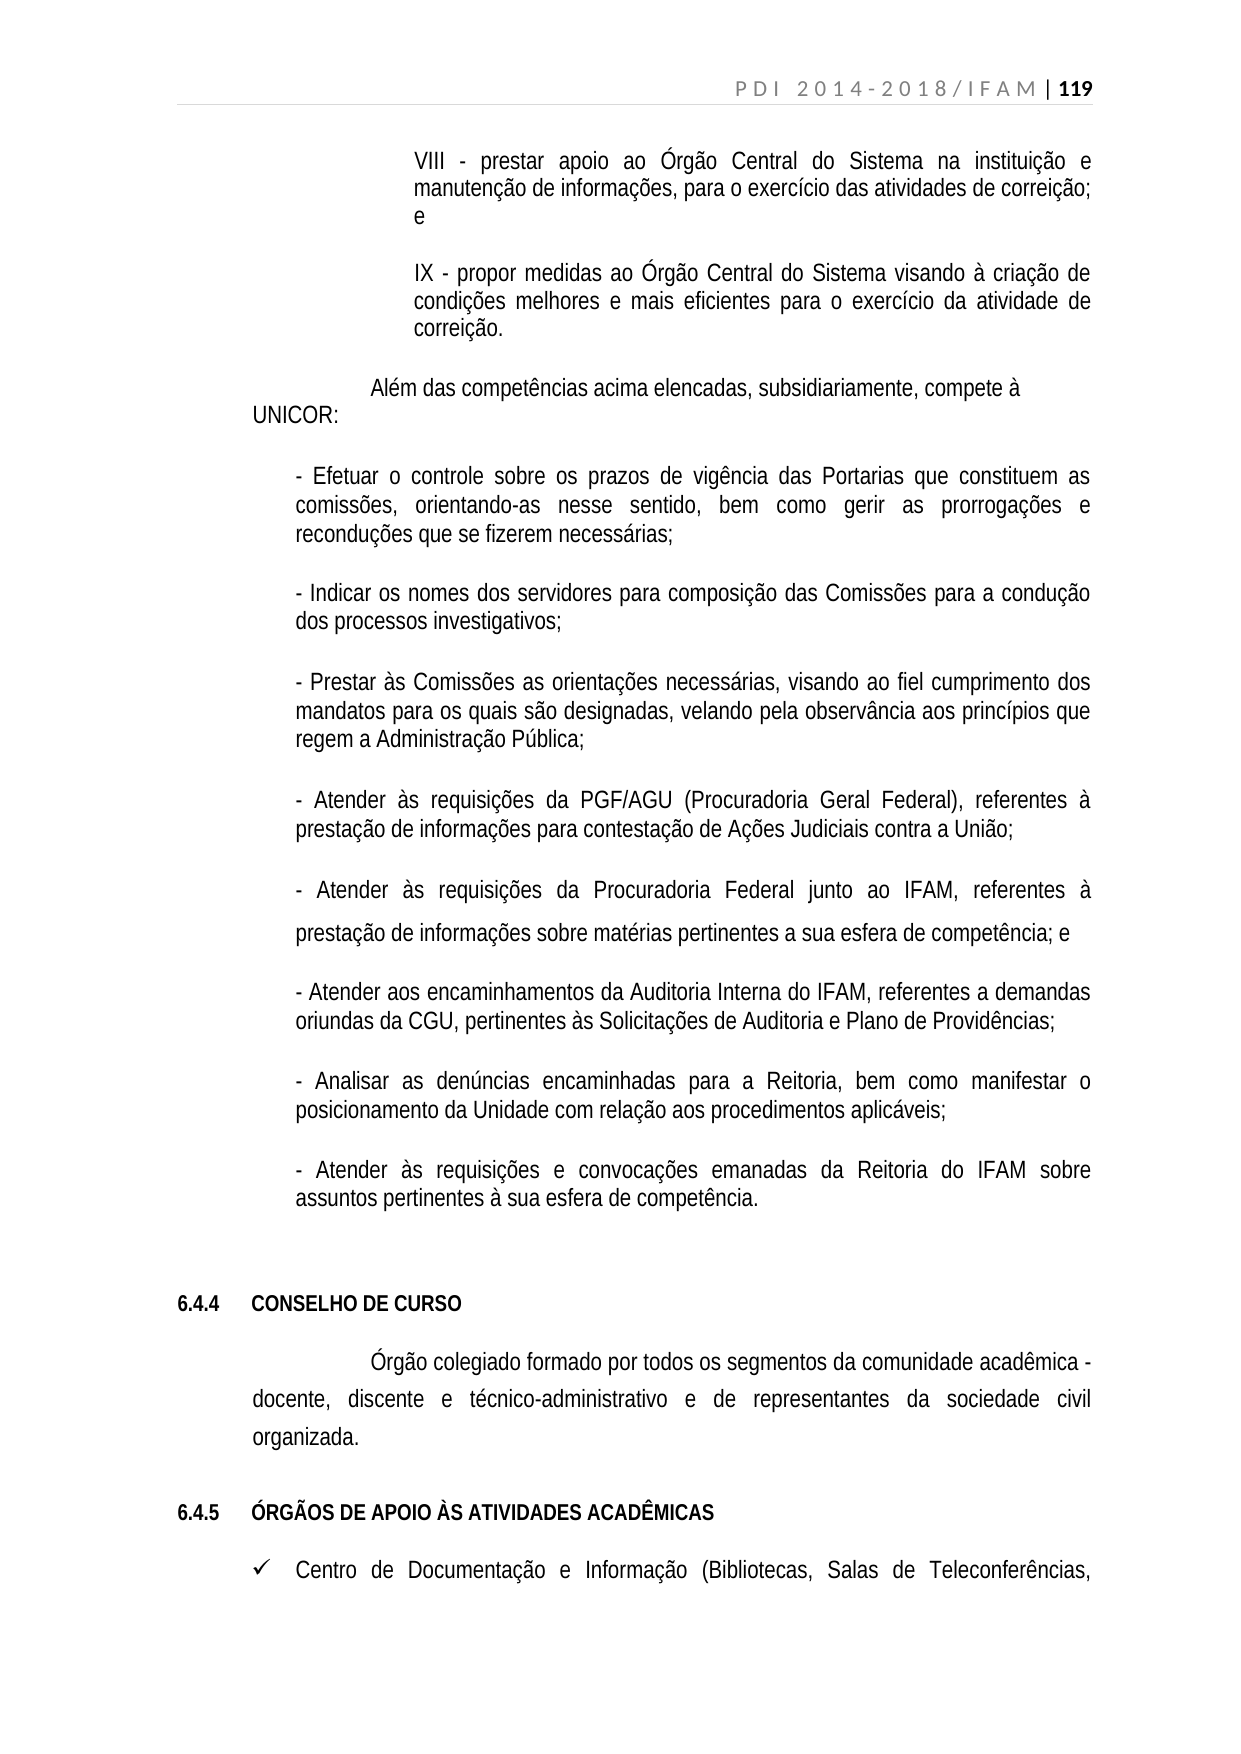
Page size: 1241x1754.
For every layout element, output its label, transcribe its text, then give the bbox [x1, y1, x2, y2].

list ÓRGÃOS DE APOIO ÀS ATIVIDADES ACADÊMICAS [177, 1498, 1093, 1525]
text IX - propor medidas ao Órgão Central do Sistema visando à criação de condições melhores e mais eficientes para o exercício da atividade de correição. [413, 260, 1093, 342]
text - Atender às requisições e convocações emanadas da Reitoria do IFAM sobre assuntos pertinentes à sua esfera de competência. [295, 1157, 1093, 1211]
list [251, 1554, 1093, 1583]
list - Atender às requisições da Procuradoria Federal junto ao IFAM, referentes à prestação de informações sobre matérias pertinentes a sua esfera de competência; e [295, 875, 1093, 947]
text - Atender às requisições da PGF/AGU (Procuradoria Geral Federal), referentes à prestação de informações para contestação de Ações Judiciais contra a União; [295, 786, 1093, 842]
text - Indicar os nomes dos servidores para composição das Comissões para a condução dos processos investigativos; [295, 580, 1093, 635]
list CONSELHO DE CURSO [177, 1290, 1093, 1317]
text Órgão colegiado formado por todos os segmentos da comunidade acadêmica - docente, discente e técnico-administrativo e de representantes da sociedade civil organizada. [252, 1346, 1093, 1450]
text - Analisar as denúncias encaminhadas para a Reitoria, bem como manifestar o posicionamento da Unidade com relação aos procedimentos aplicáveis; [295, 1067, 1093, 1124]
text - Atender aos encaminhamentos da Auditoria Interna do IFAM, referentes a demandas oriundas da CGU, pertinentes às Solicitações de Auditoria e Plano de Providências; [295, 978, 1093, 1034]
text VIII - prestar apoio ao Órgão Central do Sistema na instituição e manutenção de informações, para o exercício das atividades de correição; e [413, 148, 1093, 229]
text Além das competências acima elencadas, subsidiariamente, compete à UNICOR: [252, 375, 1093, 429]
text - Efetuar o controle sobre os prazos de vigência das Portarias que constituem as comissões, orientando-as nesse sentido, bem como gerir as prorrogações e reconduções que se fizerem necessárias; [295, 462, 1093, 547]
text - Prestar às Comissões as orientações necessárias, visando ao fiel cumprimento dos mandatos para os quais são designadas, velando pela observância aos princípios que regem a Administração Pública; [295, 667, 1093, 753]
